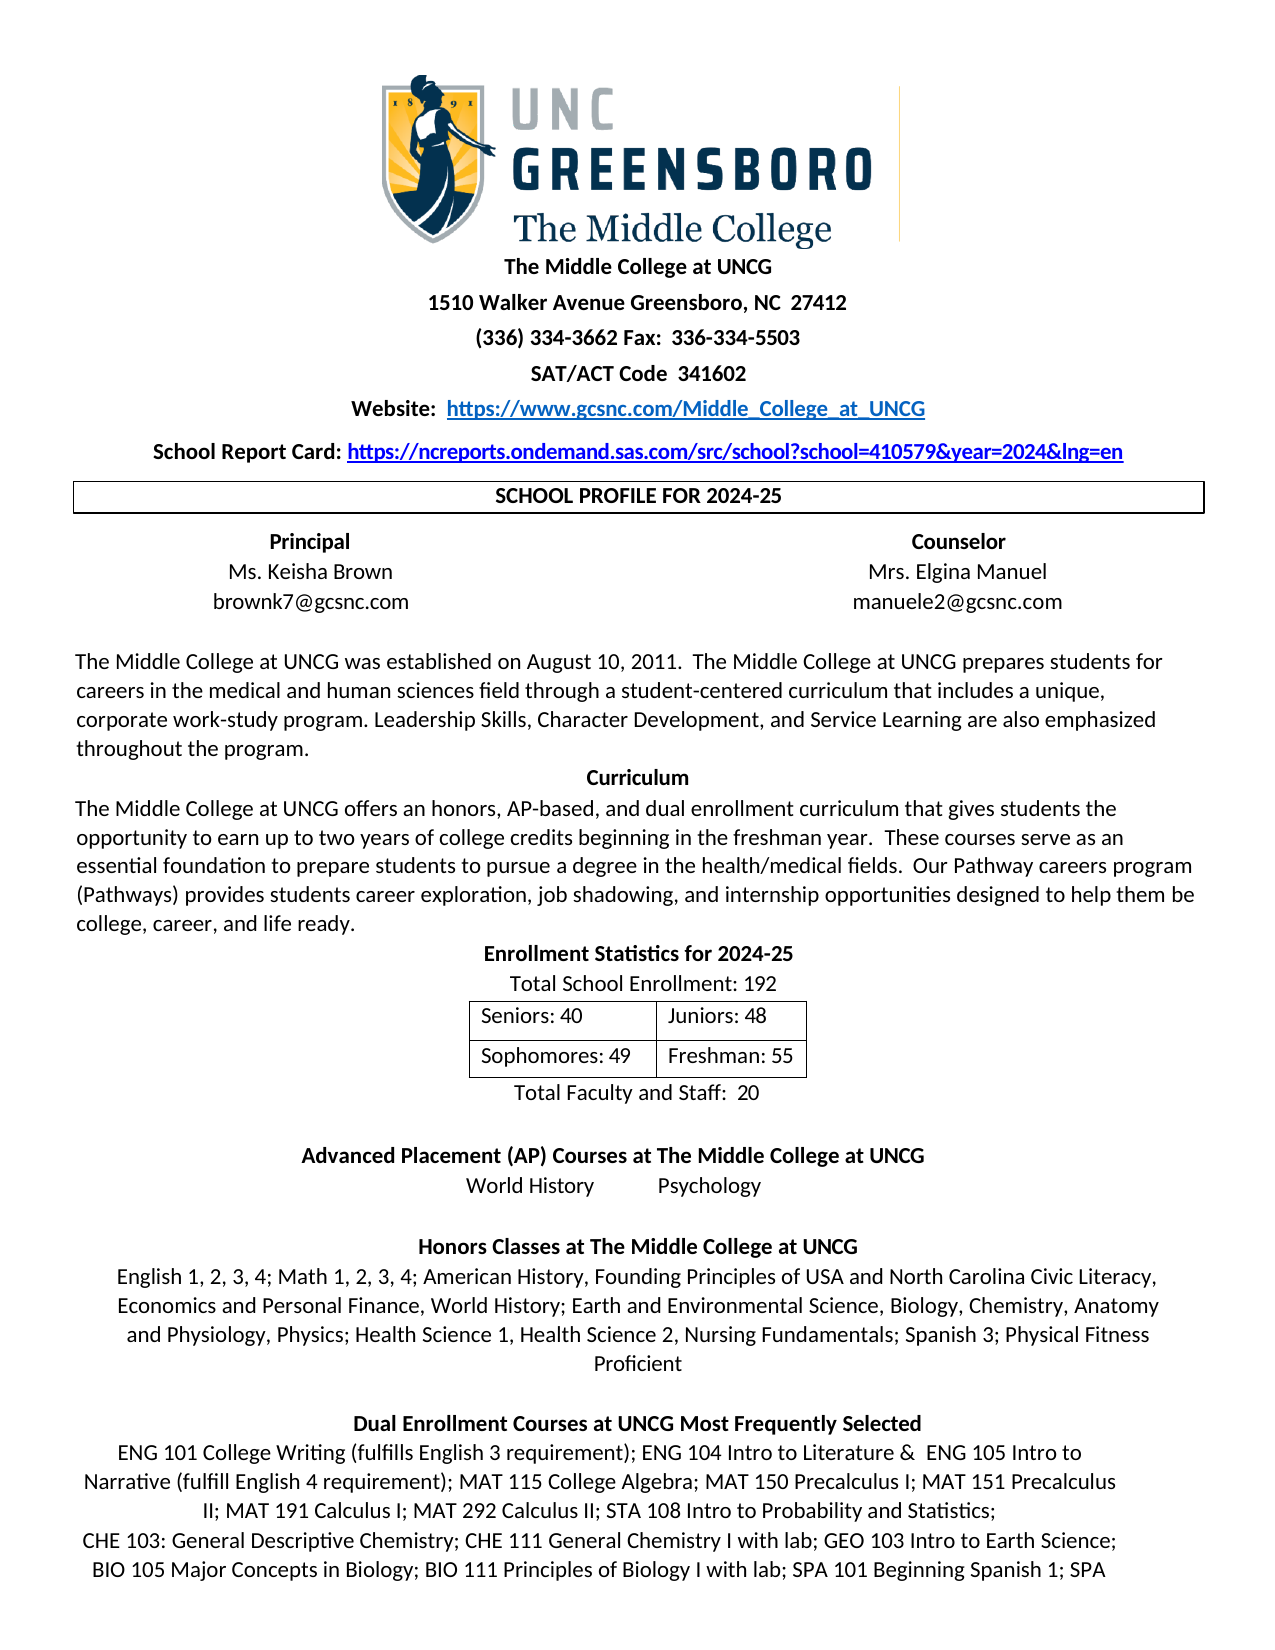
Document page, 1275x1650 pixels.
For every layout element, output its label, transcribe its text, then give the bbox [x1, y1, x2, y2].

table_header Juniors: 48 [657, 1002, 806, 1040]
subtitle Curriculum [586, 763, 1237, 792]
text CHE 103: General Descriptive Chemistry; CHE 111 General Chemistry I with lab; GEO 103 Intro to Earth Science; BIO 105 Major Concepts in Biology; BIO 111 Principles of Biology I with lab; SPA 101 Beginning Spanish 1; SPA [79, 1526, 1120, 1583]
text School Report Card: https://ncreports.ondemand.sas.com/src/school?school=410579&year=2024&lng=en [39, 437, 1237, 465]
text 1510 Walker Avenue Greensboro, NC 27412 [427, 288, 1237, 316]
text Total School Enrollment: 192 [509, 969, 1237, 997]
text Total Faculty and Staff: 20 [514, 1078, 1237, 1106]
text Website: https://www.gcsnc.com/Middle_College_at_UNCG [39, 394, 1237, 422]
text English 1, 2, 3, 4; Math 1, 2, 3, 4; American History, Founding Principles of USA and North Carolina Civic Literacy, Economics and Personal Finance, World History; Earth and Environmental Science, Biology, Chemistry, Anatomy and Physiology, Physics; Health Science 1, Health Science 2, Nursing Fundamentals; Spanish 3; Physical Fitness Proficient [97, 1262, 1179, 1377]
table_cell Sophomores: 49 [470, 1041, 656, 1077]
text The Middle College at UNCG [39, 252, 1237, 280]
text The Middle College at UNCG offers an honors, AP-based, and dual enrollment curriculum that gives students the opportunity to earn up to two years of college credits beginning in the freshman year. These courses serve as an essential foundation to prepare students to pursue a degree in the health/medical fields. Our Pathway careers program (Pathways) provides students career exploration, job shadowing, and internship opportunities designed to help them be college, career, and life ready. [75, 794, 1197, 937]
table_header Seniors: 40 [470, 1002, 656, 1040]
picture [382, 75, 900, 249]
table_cell Freshman: 55 [657, 1041, 806, 1077]
text ENG 101 College Writing (fulfills English 3 requirement); ENG 104 Intro to Literature & ENG 105 Intro to Narrative (fulfill English 4 requirement); MAT 115 College Algebra; MAT 150 Precalculus I; MAT 151 Precalculus II; MAT 191 Calculus I; MAT 292 Calculus II; STA 108 Intro to Probability and Statistics; [83, 1438, 1116, 1524]
text The Middle College at UNCG was established on August 10, 2011. The Middle College at UNCG prepares students for careers in the medical and human sciences field through a student-centered curriculum that includes a unique, corporate work-study program. Leadership Skills, Character Development, and Service Learning are also emphasized throughout the program. [75, 647, 1197, 762]
subtitle Advanced Placement (AP) Courses at The Middle College at UNCG [37, 1141, 1189, 1169]
subtitle Principal Counselor [38, 492, 1237, 555]
text SAT/ACT Code 341602 [39, 359, 1237, 387]
text brownk7@gcsnc.com manuele2@gcsnc.com [38, 587, 1237, 615]
subtitle Dual Enrollment Courses at UNCG Most Frequently Selected [37, 1409, 1237, 1437]
subtitle Honors Classes at The Middle College at UNCG [39, 1232, 1237, 1260]
text Ms. Keisha Brown Mrs. Elgina Manuel [38, 557, 1237, 586]
subtitle Enrollment Statistics for 2024-25 [40, 939, 1237, 967]
text (336) 334-3662 Fax: 336-334-5503 [475, 323, 1237, 351]
text World History Psychology [37, 1171, 1189, 1199]
